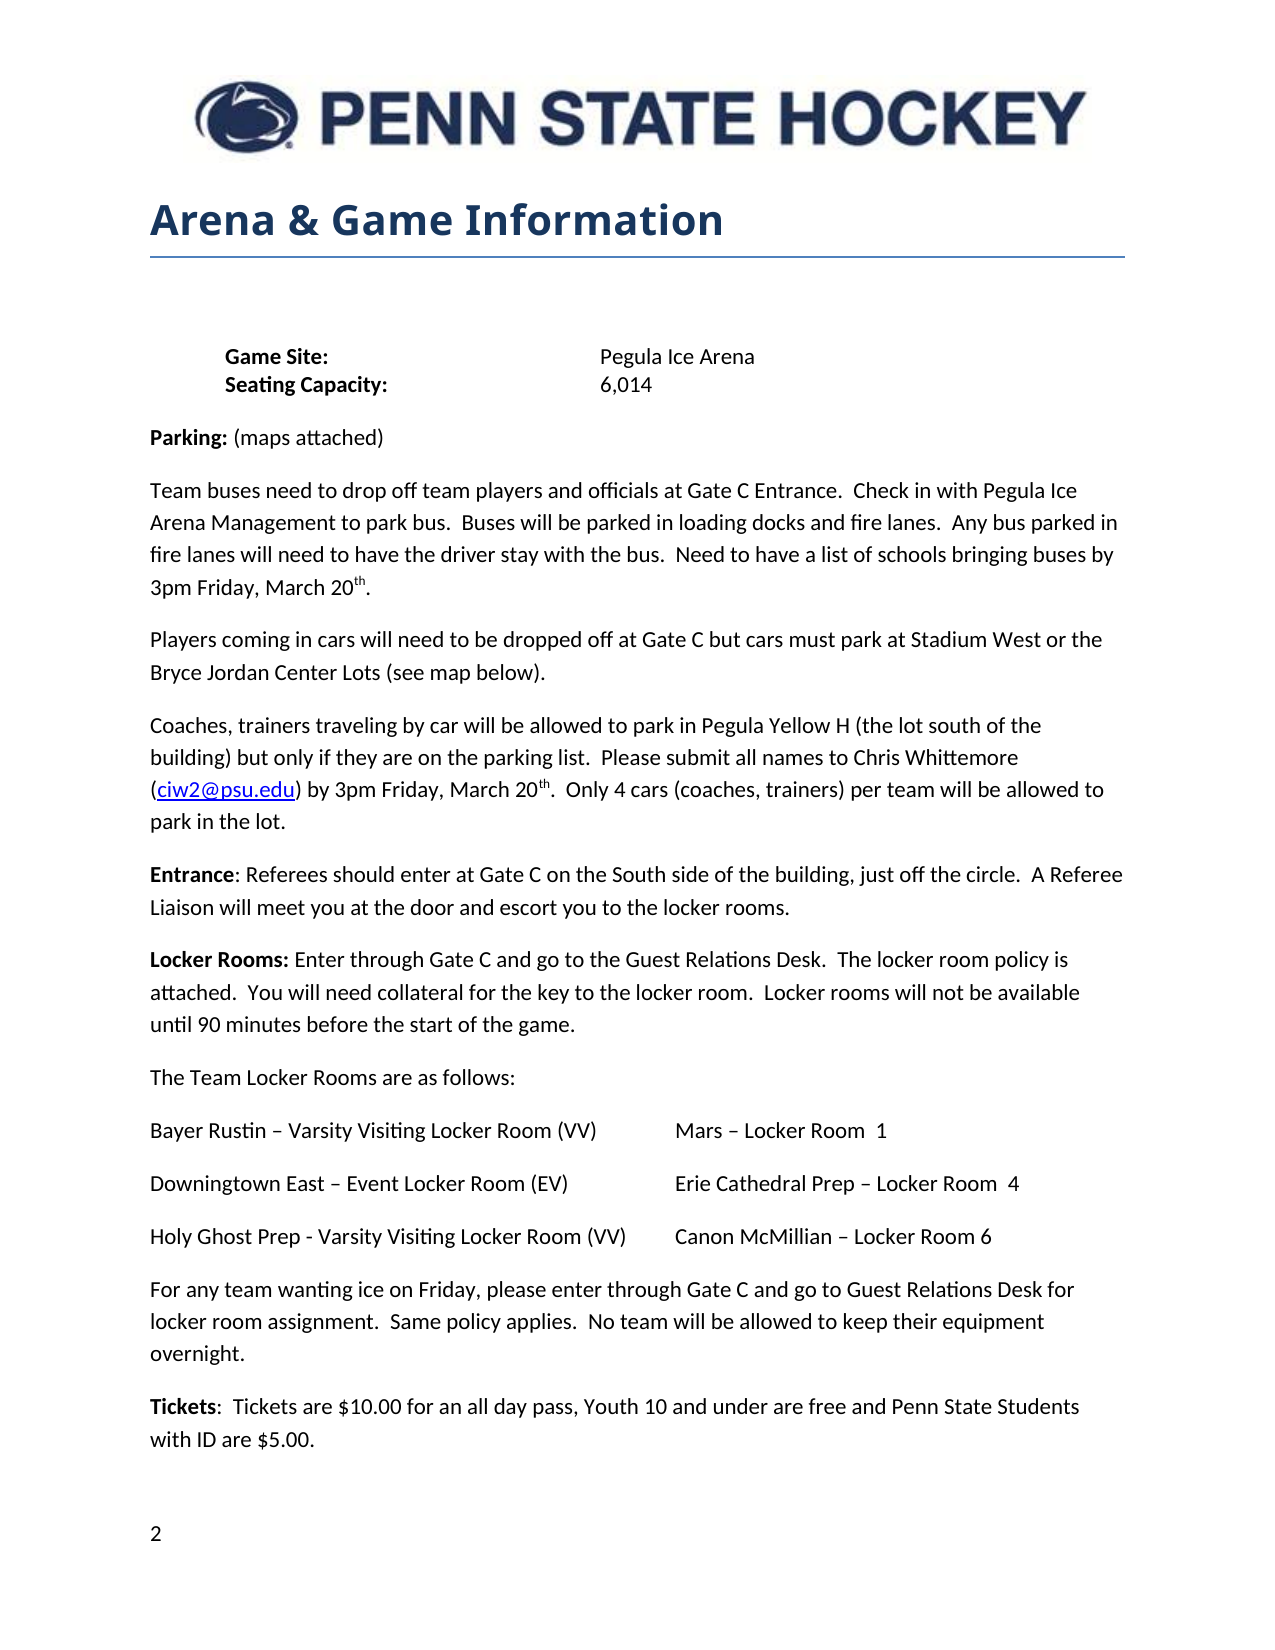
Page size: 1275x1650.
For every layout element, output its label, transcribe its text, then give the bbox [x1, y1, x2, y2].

text Game Site: Pegula Ice Arena [150, 342, 1125, 370]
text Tickets: Tickets are $10.00 for an all day pass, Youth 10 and under are free and Penn State Students with ID are $5.00. [150, 1392, 1125, 1453]
text Downingtown East – Event Locker Room (EV) Erie Cathedral Prep – Locker Room 4 [150, 1169, 1125, 1197]
text Players coming in cars will need to be dropped off at Gate C but cars must park at Stadium West or the Bryce Jordan Center Lots (see map below). [150, 626, 1125, 686]
text Coaches, trainers traveling by car will be allowed to park in Pegula Yellow H (the lot south of the building) but only if they are on the parking list. Please submit all names to Chris Whittemore (ciw2@psu.edu) by 3pm Friday, March 20th. Only 4 cars (coaches, trainers) per team will be allowed to park in the lot. [150, 711, 1125, 835]
text For any team wanting ice on Friday, please enter through Gate C and go to Guest Relations Desk for locker room assignment. Same policy applies. No team will be allowed to keep their equipment overnight. [150, 1275, 1125, 1367]
text Holy Ghost Prep - Varsity Visiting Locker Room (VV) Canon McMillian – Locker Room 6 [150, 1222, 1125, 1250]
text Locker Rooms: Enter through Gate C and go to the Guest Relations Desk. The locker room policy is attached. You will need collateral for the key to the locker room. Locker rooms will not be available until 90 minutes before the start of the game. [150, 946, 1125, 1038]
text The Team Locker Rooms are as follows: [150, 1063, 1125, 1091]
text Parking: (maps attached) [150, 423, 1125, 451]
text Entrance: Referees should enter at Gate C on the South side of the building, just off the circle. A Referee Liaison will meet you at the door and escort you to the locker rooms. [150, 860, 1125, 921]
text Bayer Rustin – Varsity Visiting Locker Room (VV) Mars – Locker Room 1 [150, 1116, 1125, 1144]
text Team buses need to drop off team players and officials at Gate C Entrance. Check in with Pegula Ice Arena Management to park bus. Buses will be parked in loading docks and fire lanes. Any bus parked in fire lanes will need to have the driver stay with the bus. Need to have a list of schools bringing buses by 3pm Friday, March 20th. [150, 476, 1125, 601]
text Seating Capacity: 6,014 [150, 370, 1125, 398]
picture [182, 75, 1093, 163]
title Arena & Game Information [150, 191, 1125, 256]
